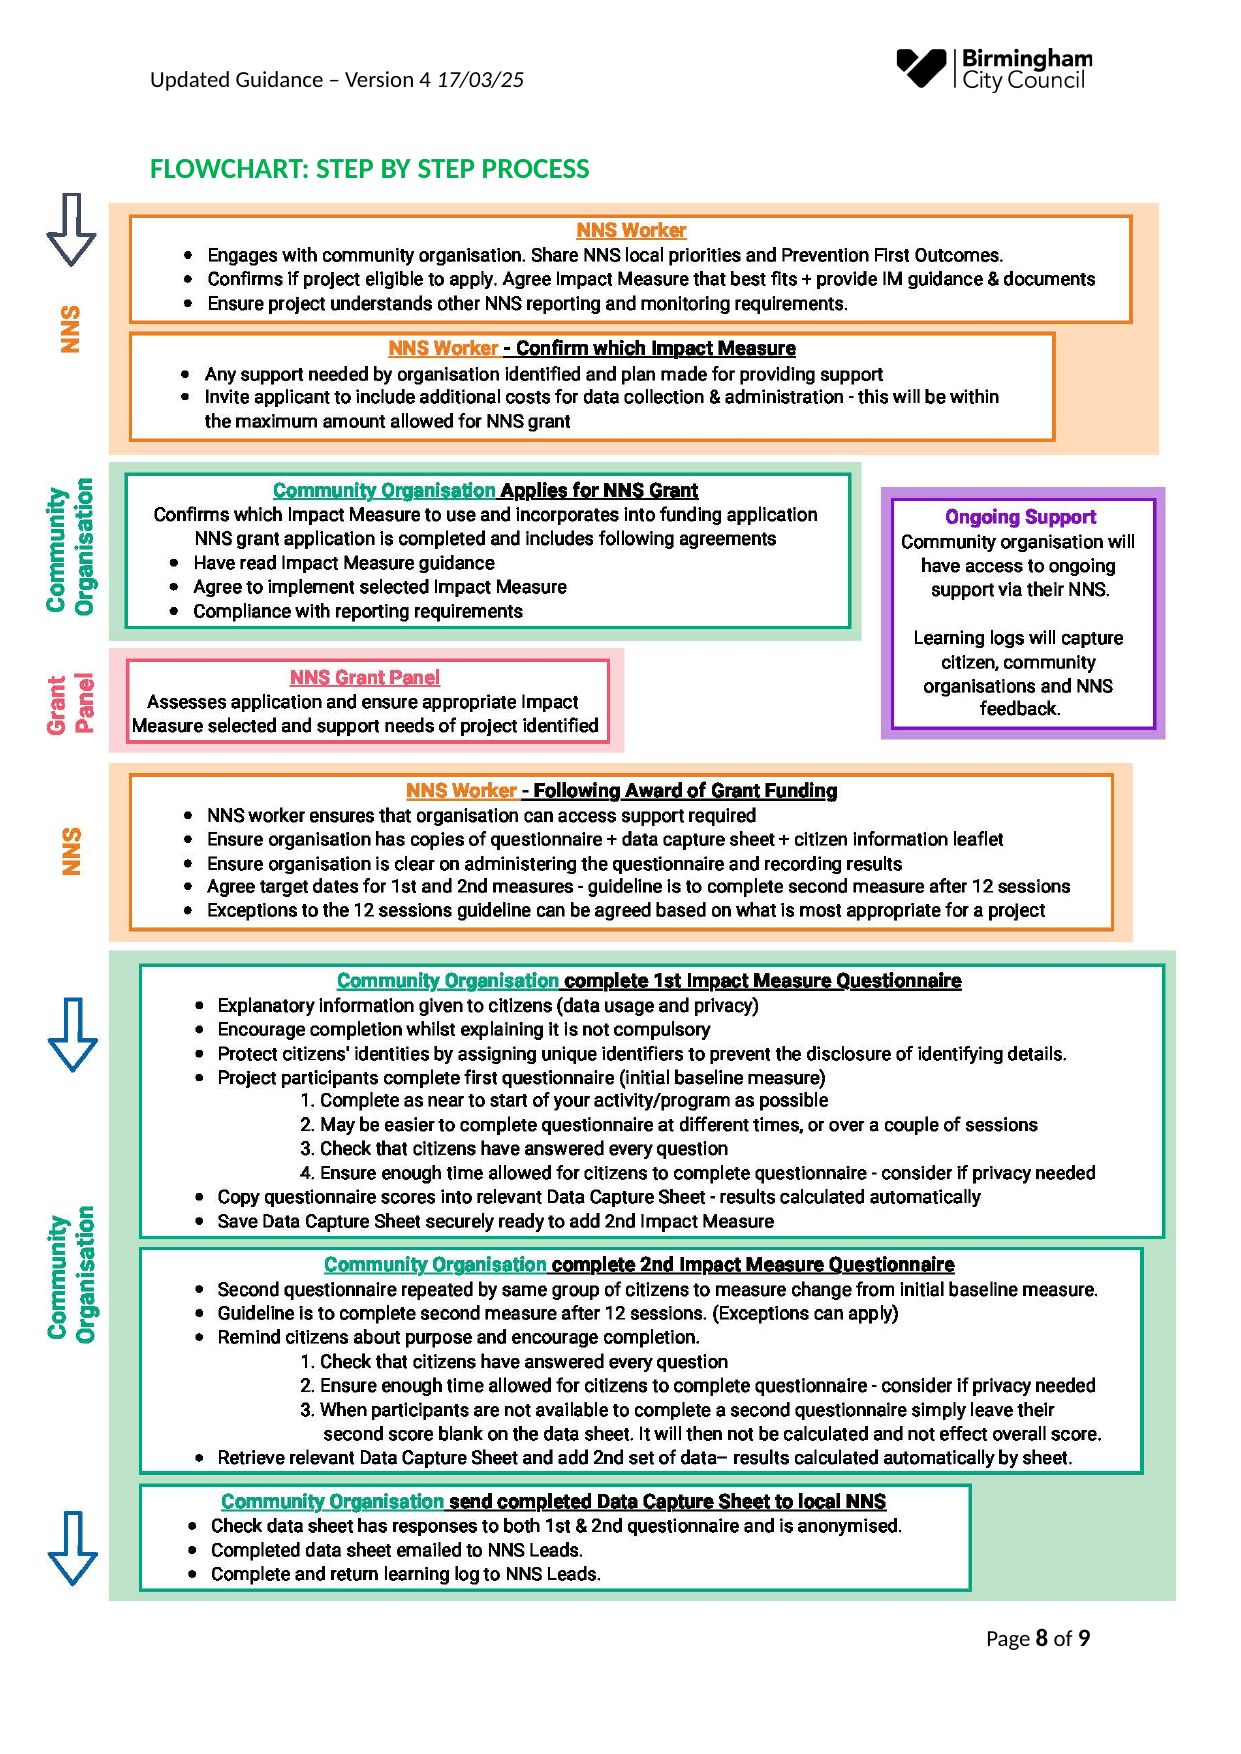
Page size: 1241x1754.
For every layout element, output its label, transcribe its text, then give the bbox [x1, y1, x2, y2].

text FLOWCHART: STEP BY STEP PROCESS [150, 150, 1090, 186]
picture [43, 193, 1179, 1604]
picture [896, 48, 1093, 93]
